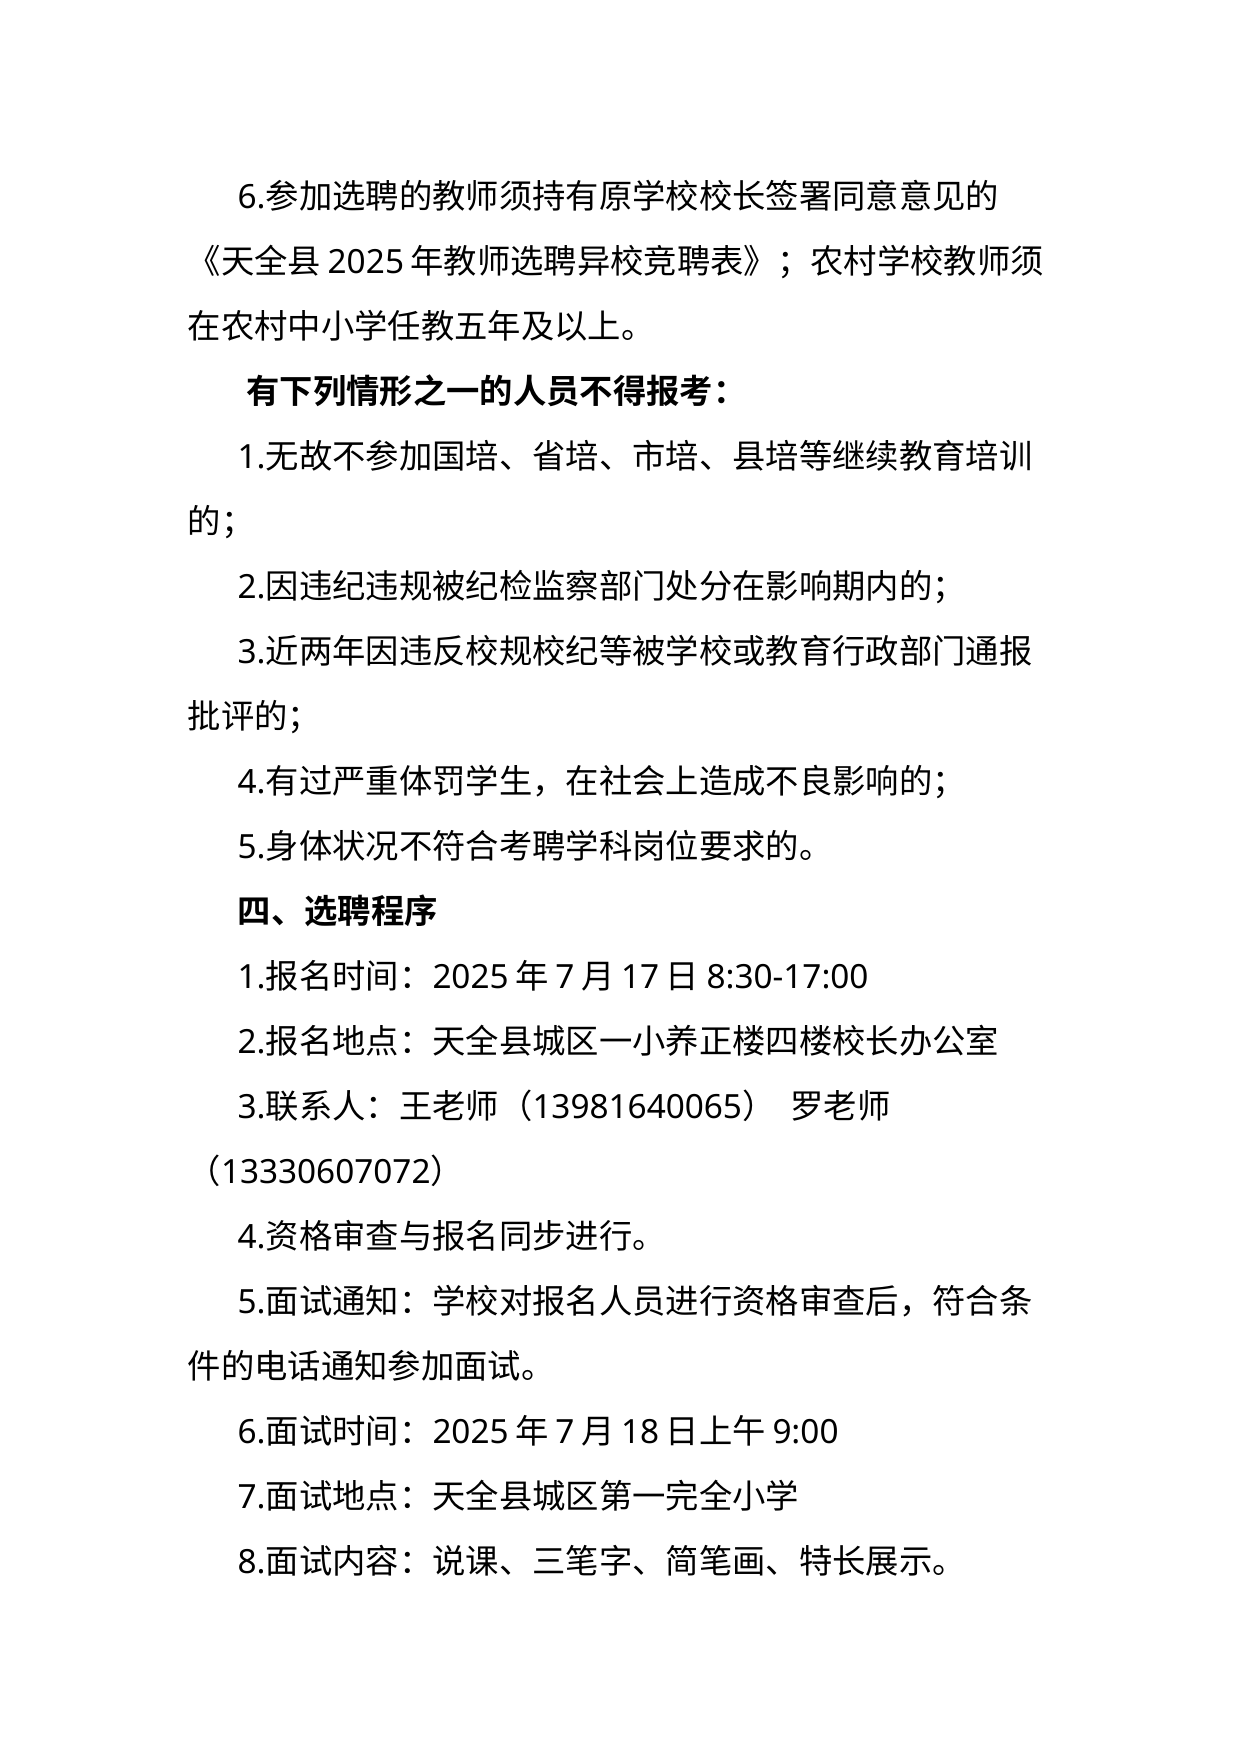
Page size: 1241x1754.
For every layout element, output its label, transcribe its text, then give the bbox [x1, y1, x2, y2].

text 5.面试通知：学校对报名人员进行资格审查后，符合条件的电话通知参加面试。 [187, 1267, 1053, 1397]
text 7.面试地点：天全县城区第一完全小学 [187, 1462, 1053, 1527]
text 1.报名时间：2025年7月17日 8:30-17:00 [187, 942, 1053, 1007]
text 2.因违纪违规被纪检监察部门处分在影响期内的； [187, 552, 1053, 617]
text 2.报名地点：天全县城区一小养正楼四楼校长办公室 [187, 1007, 1053, 1072]
text 3.联系人：王老师（13981640065） 罗老师（13330607072） [187, 1072, 1053, 1202]
text 4.资格审查与报名同步进行。 [187, 1202, 1053, 1267]
text 4.有过严重体罚学生，在社会上造成不良影响的； [187, 747, 1053, 812]
text 3.近两年因违反校规校纪等被学校或教育行政部门通报批评的； [187, 617, 1053, 747]
text 四、选聘程序 [187, 877, 1053, 942]
text 6.参加选聘的教师须持有原学校校长签署同意意见的《天全县2025年教师选聘异校竞聘表》；农村学校教师须在农村中小学任教五年及以上。 [187, 162, 1053, 357]
text 1.无故不参加国培、省培、市培、县培等继续教育培训的； [187, 422, 1053, 552]
text 有下列情形之一的人员不得报考： [187, 357, 1053, 422]
text 8.面试内容：说课、三笔字、简笔画、特长展示。 [187, 1527, 1053, 1592]
text 5.身体状况不符合考聘学科岗位要求的。 [187, 812, 1053, 877]
text 6.面试时间：2025年7月18日上午9:00 [187, 1397, 1053, 1462]
